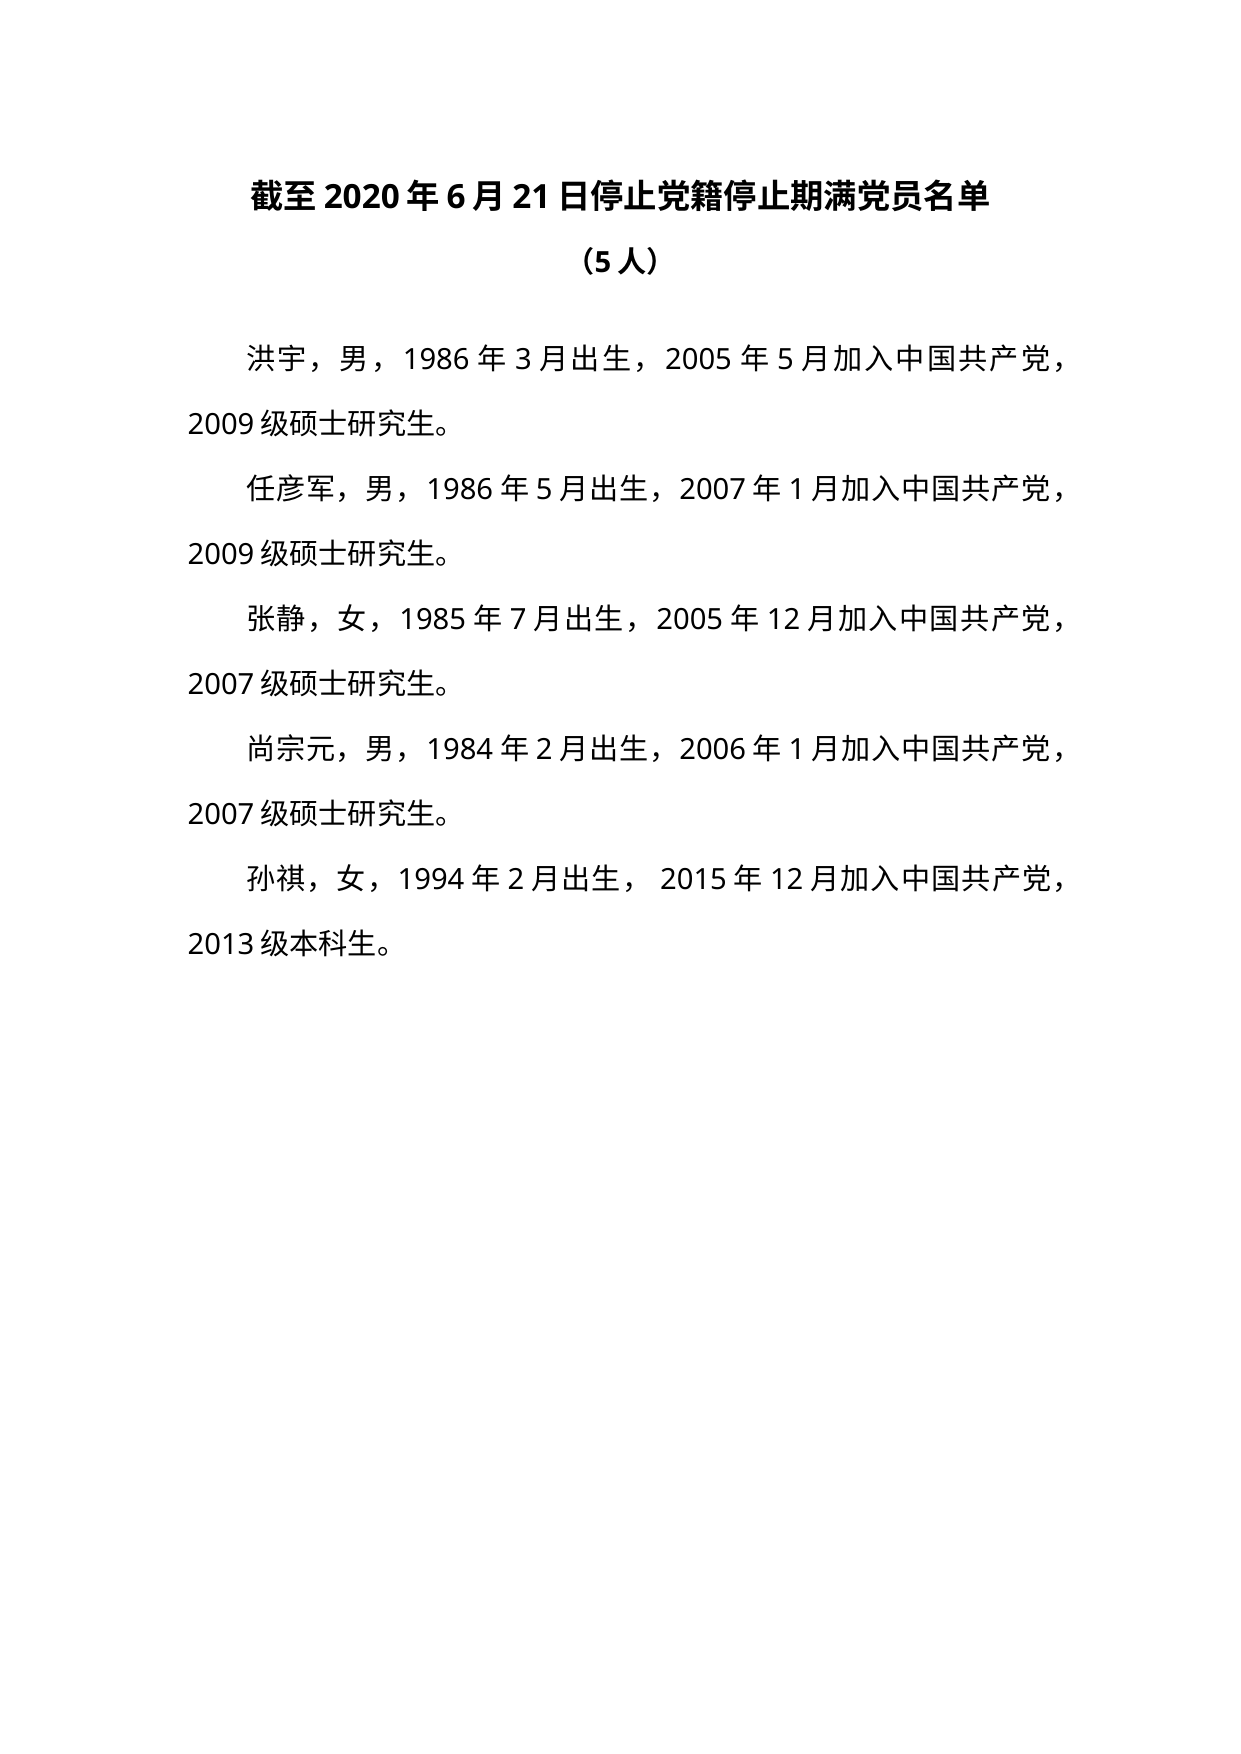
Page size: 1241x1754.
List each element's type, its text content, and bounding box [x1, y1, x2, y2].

text 张静，女，1985年7月出生，2005年12月加入中国共产党，2007级硕士研究生。 [187, 584, 1053, 714]
text 任彦军，男，1986年5月出生，2007年1月加入中国共产党，2009级硕士研究生。 [187, 454, 1053, 584]
text （5人） [187, 227, 1053, 292]
text 尚宗元，男，1984年2月出生，2006年1月加入中国共产党，2007级硕士研究生。 [187, 714, 1053, 844]
text 截至2020年6月21日停止党籍停止期满党员名单 [187, 162, 1053, 227]
text 洪宇，男，1986年3月出生，2005年5月加入中国共产党，2009级硕士研究生。 [187, 324, 1053, 454]
text 孙祺，女，1994年2月出生， 2015年12月加入中国共产党，2013级本科生。 [187, 844, 1053, 974]
